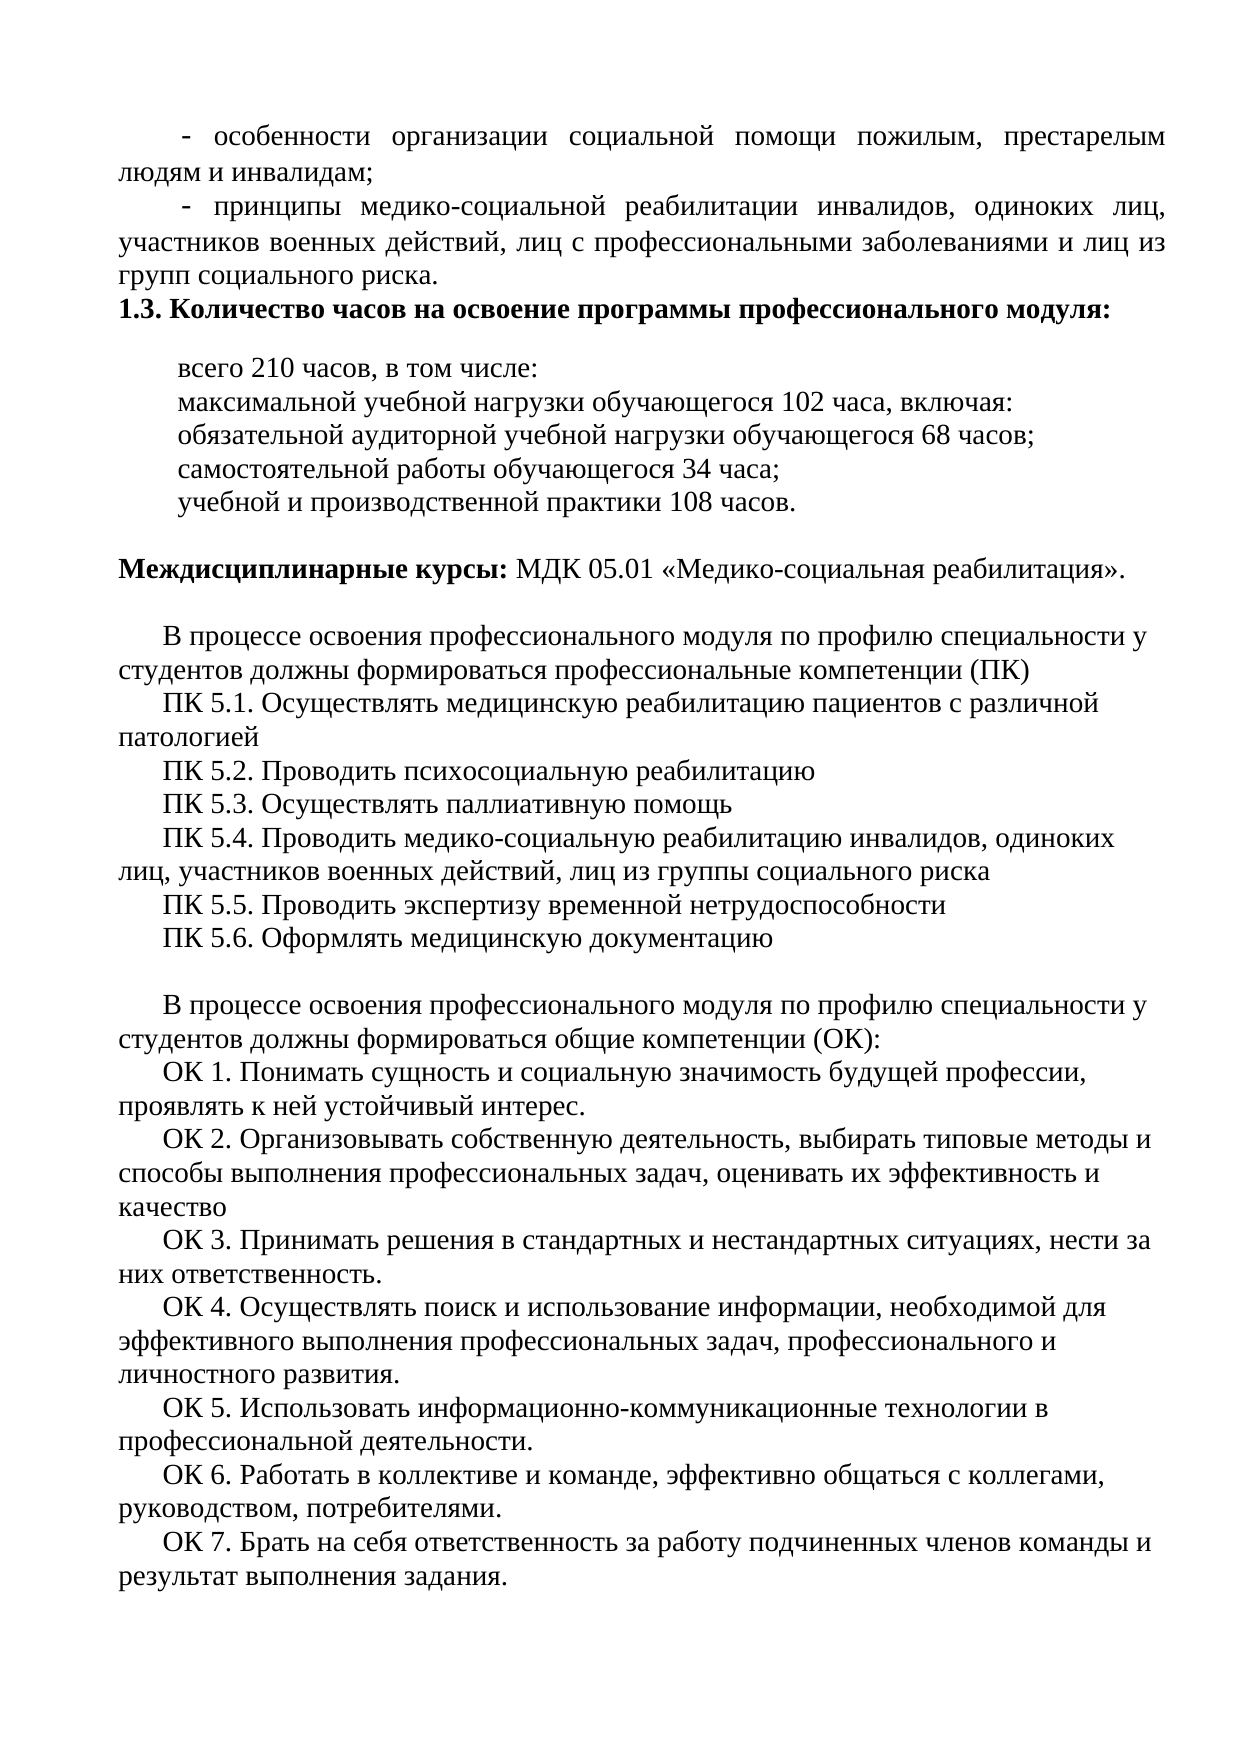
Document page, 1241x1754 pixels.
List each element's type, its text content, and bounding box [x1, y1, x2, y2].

text 1.3. Количество часов на освоение программы профессионального модуля: [118, 291, 1167, 324]
text ОК 3. Принимать решения в стандартных и нестандартных ситуациях, нести за них ответственность. [118, 1222, 1167, 1289]
text ПК 5.4. Проводить медико-социальную реабилитацию инвалидов, одиноких лиц, участников военных действий, лиц из группы социального риска [118, 820, 1167, 887]
text максимальной учебной нагрузки обучающегося 102 часа, включая: [118, 384, 1167, 417]
text ПК 5.1. Осуществлять медицинскую реабилитацию пациентов с различной патологией [118, 686, 1167, 753]
text ОК 2. Организовывать собственную деятельность, выбирать типовые методы и способы выполнения профессиональных задач, оценивать их эффективность и качество [118, 1122, 1167, 1222]
text ПК 5.5. Проводить экспертизу временной нетрудоспособности [118, 887, 1167, 920]
text ОК 1. Понимать сущность и социальную значимость будущей профессии, проявлять к ней устойчивый интерес. [118, 1054, 1167, 1122]
text ПК 5.3. Осуществлять паллиативную помощь [118, 786, 1167, 820]
text ОК 5. Использовать информационно-коммуникационные технологии в профессиональной деятельности. [118, 1390, 1167, 1457]
text ОК 4. Осуществлять поиск и использование информации, необходимой для эффективного выполнения профессиональных задач, профессионального и личностного развития. [118, 1289, 1167, 1390]
text ОК 7. Брать на себя ответственность за работу подчиненных членов команды и результат выполнения задания. [118, 1524, 1167, 1591]
text В процессе освоения профессионального модуля по профилю специальности у студентов должны формироваться профессиональные компетенции (ПК) [118, 618, 1167, 686]
text В процессе освоения профессионального модуля по профилю специальности у студентов должны формироваться общие компетенции (ОК): [118, 987, 1167, 1054]
text ПК 5.6. Оформлять медицинскую документацию [118, 920, 1167, 954]
list особенности организации социальной помощи пожилым, престарелым людям и инвалидам; [118, 118, 1167, 188]
list принципы медико-социальной реабилитации инвалидов, одиноких лиц, участников военных действий, лиц с профессиональными заболеваниями и лиц из групп социального риска. [118, 188, 1167, 291]
text самостоятельной работы обучающегося 34 часа; [118, 451, 1167, 484]
text Междисциплинарные курсы: МДК 05.01 «Медико-социальная реабилитация». [118, 551, 1167, 585]
text ПК 5.2. Проводить психосоциальную реабилитацию [118, 753, 1167, 786]
text ОК 6. Работать в коллективе и команде, эффективно общаться с коллегами, руководством, потребителями. [118, 1457, 1167, 1524]
text учебной и производственной практики 108 часов. [118, 484, 1167, 518]
text всего 210 часов, в том числе: [118, 350, 1167, 384]
text обязательной аудиторной учебной нагрузки обучающегося 68 часов; [118, 417, 1167, 451]
